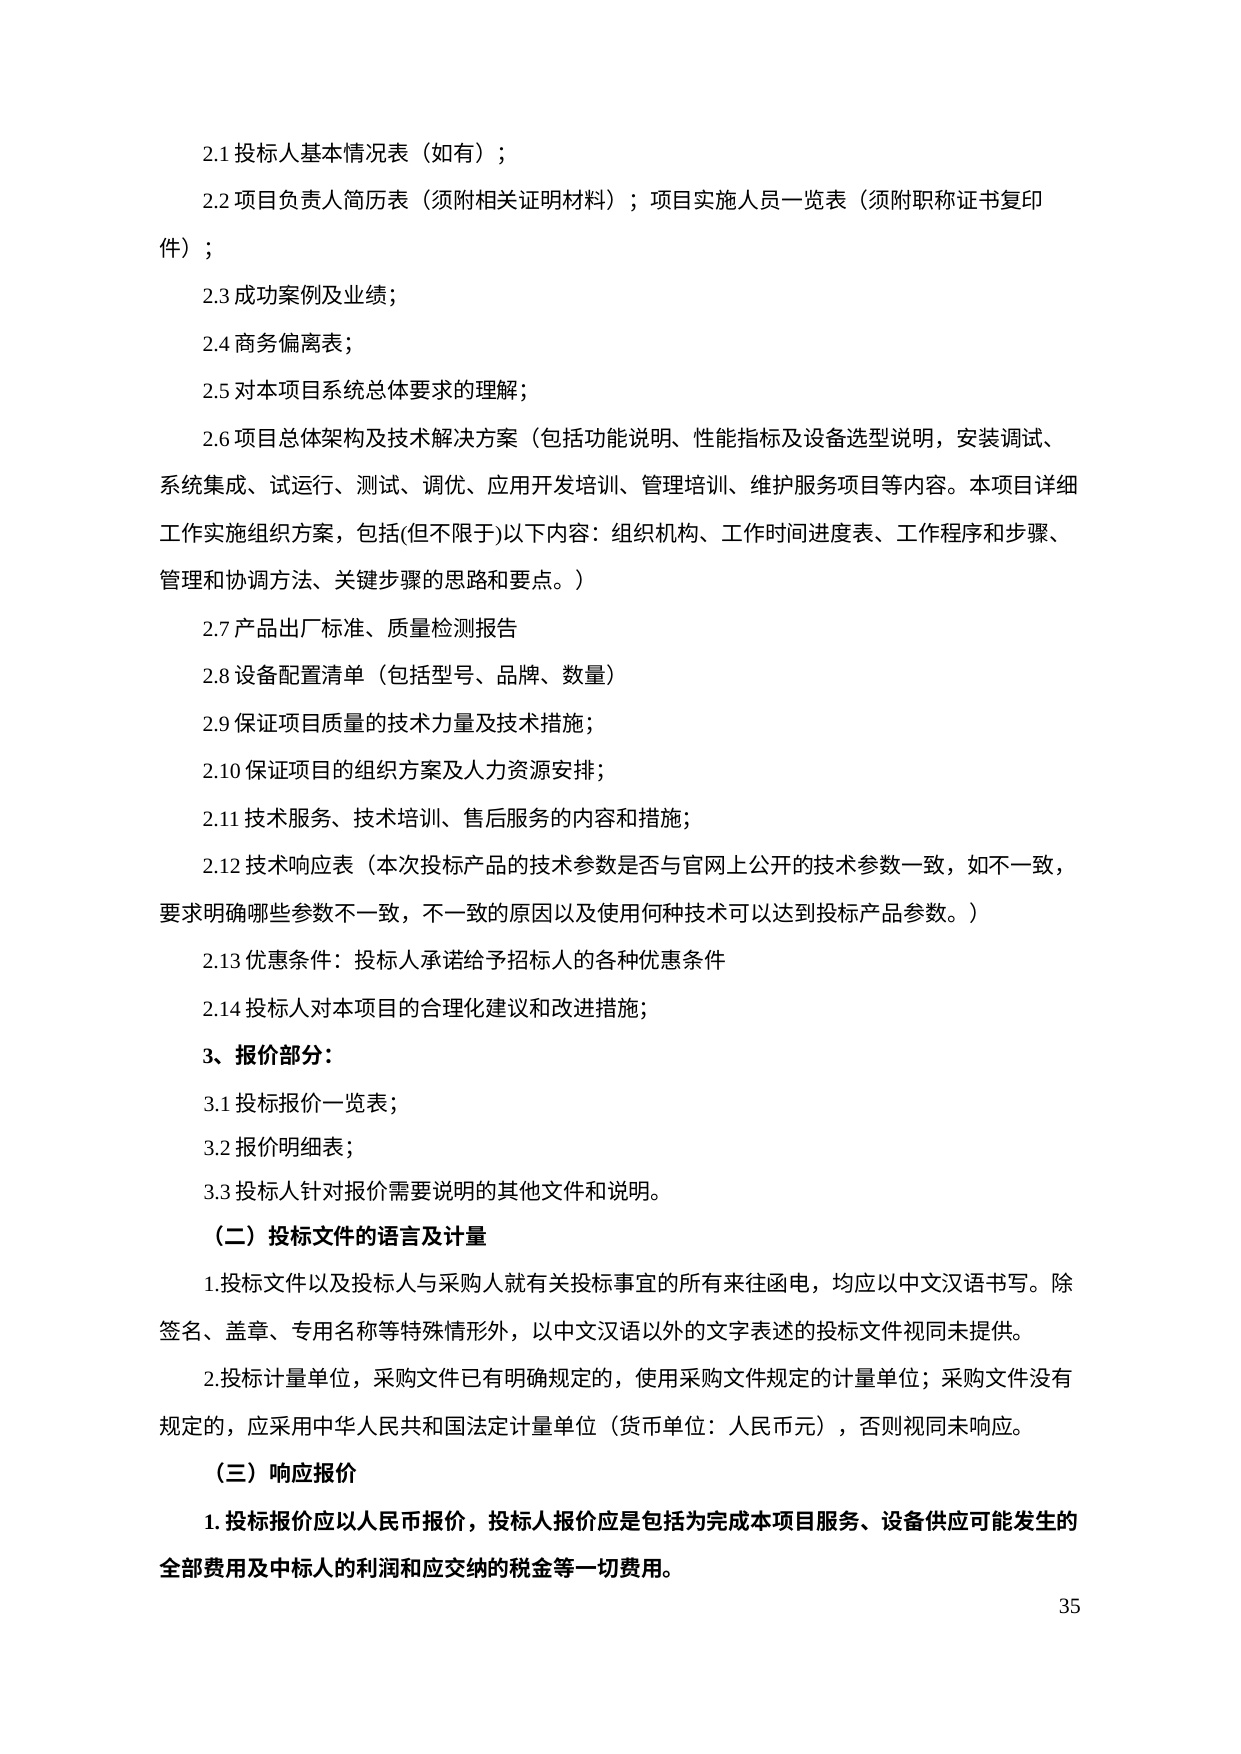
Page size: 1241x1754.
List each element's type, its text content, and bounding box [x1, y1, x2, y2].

text 2.13优惠条件：投标人承诺给予招标人的各种优惠条件 [159, 943, 1081, 975]
text 2.14投标人对本项目的合理化建议和改进措施； [159, 991, 1081, 1022]
text 2.12技术响应表（本次投标产品的技术参数是否与官网上公开的技术参数一致，如不一致，要求明确哪些参数不一致，不一致的原因以及使用何种技术可以达到投标产品参数。） [159, 848, 1081, 927]
text 2.8设备配置清单（包括型号、品牌、数量） [159, 658, 1081, 690]
text 2.2项目负责人简历表（须附相关证明材料）；项目实施人员一览表（须附职称证书复印件）； [159, 183, 1081, 262]
text 3.2报价明细表； [159, 1130, 1081, 1162]
text 2.11技术服务、技术培训、售后服务的内容和措施； [159, 801, 1081, 832]
text （二）投标文件的语言及计量 [159, 1219, 1075, 1250]
text 2.9保证项目质量的技术力量及技术措施； [159, 706, 1081, 737]
text （三）响应报价 [159, 1456, 1081, 1488]
text 2.7产品出厂标准、质量检测报告 [159, 611, 1081, 642]
text 1.投标文件以及投标人与采购人就有关投标事宜的所有来往函电，均应以中文汉语书写。除签名、盖章、专用名称等特殊情形外，以中文汉语以外的文字表述的投标文件视同未提供。 [159, 1266, 1081, 1345]
text 2.5对本项目系统总体要求的理解； [159, 373, 1081, 405]
text 2.4商务偏离表； [159, 326, 1081, 357]
text 3.3投标人针对报价需要说明的其他文件和说明。 [159, 1174, 1081, 1206]
text 2.10保证项目的组织方案及人力资源安排； [159, 753, 1081, 785]
text 2.投标计量单位，采购文件已有明确规定的，使用采购文件规定的计量单位；采购文件没有规定的，应采用中华人民共和国法定计量单位（货币单位：人民币元），否则视同未响应。 [159, 1361, 1081, 1440]
text 2.1投标人基本情况表（如有）； [159, 136, 1081, 167]
text 3、报价部分： [159, 1038, 1081, 1070]
text 2.6项目总体架构及技术解决方案（包括功能说明、性能指标及设备选型说明，安装调试、系统集成、试运行、测试、调优、应用开发培训、管理培训、维护服务项目等内容。本项目详细工作实施组织方案，包括(但不限于)以下内容：组织机构、工作时间进度表、工作程序和步骤、管理和协调方法、关键步骤的思路和要点。） [159, 421, 1081, 595]
text 3.1投标报价一览表； [159, 1086, 1081, 1117]
text 2.3成功案例及业绩； [159, 278, 1081, 310]
list 1. 投标报价应以人民币报价，投标人报价应是包括为完成本项目服务、设备供应可能发生的全部费用及中标人的利润和应交纳的税金等一切费用。 [159, 1504, 1081, 1583]
